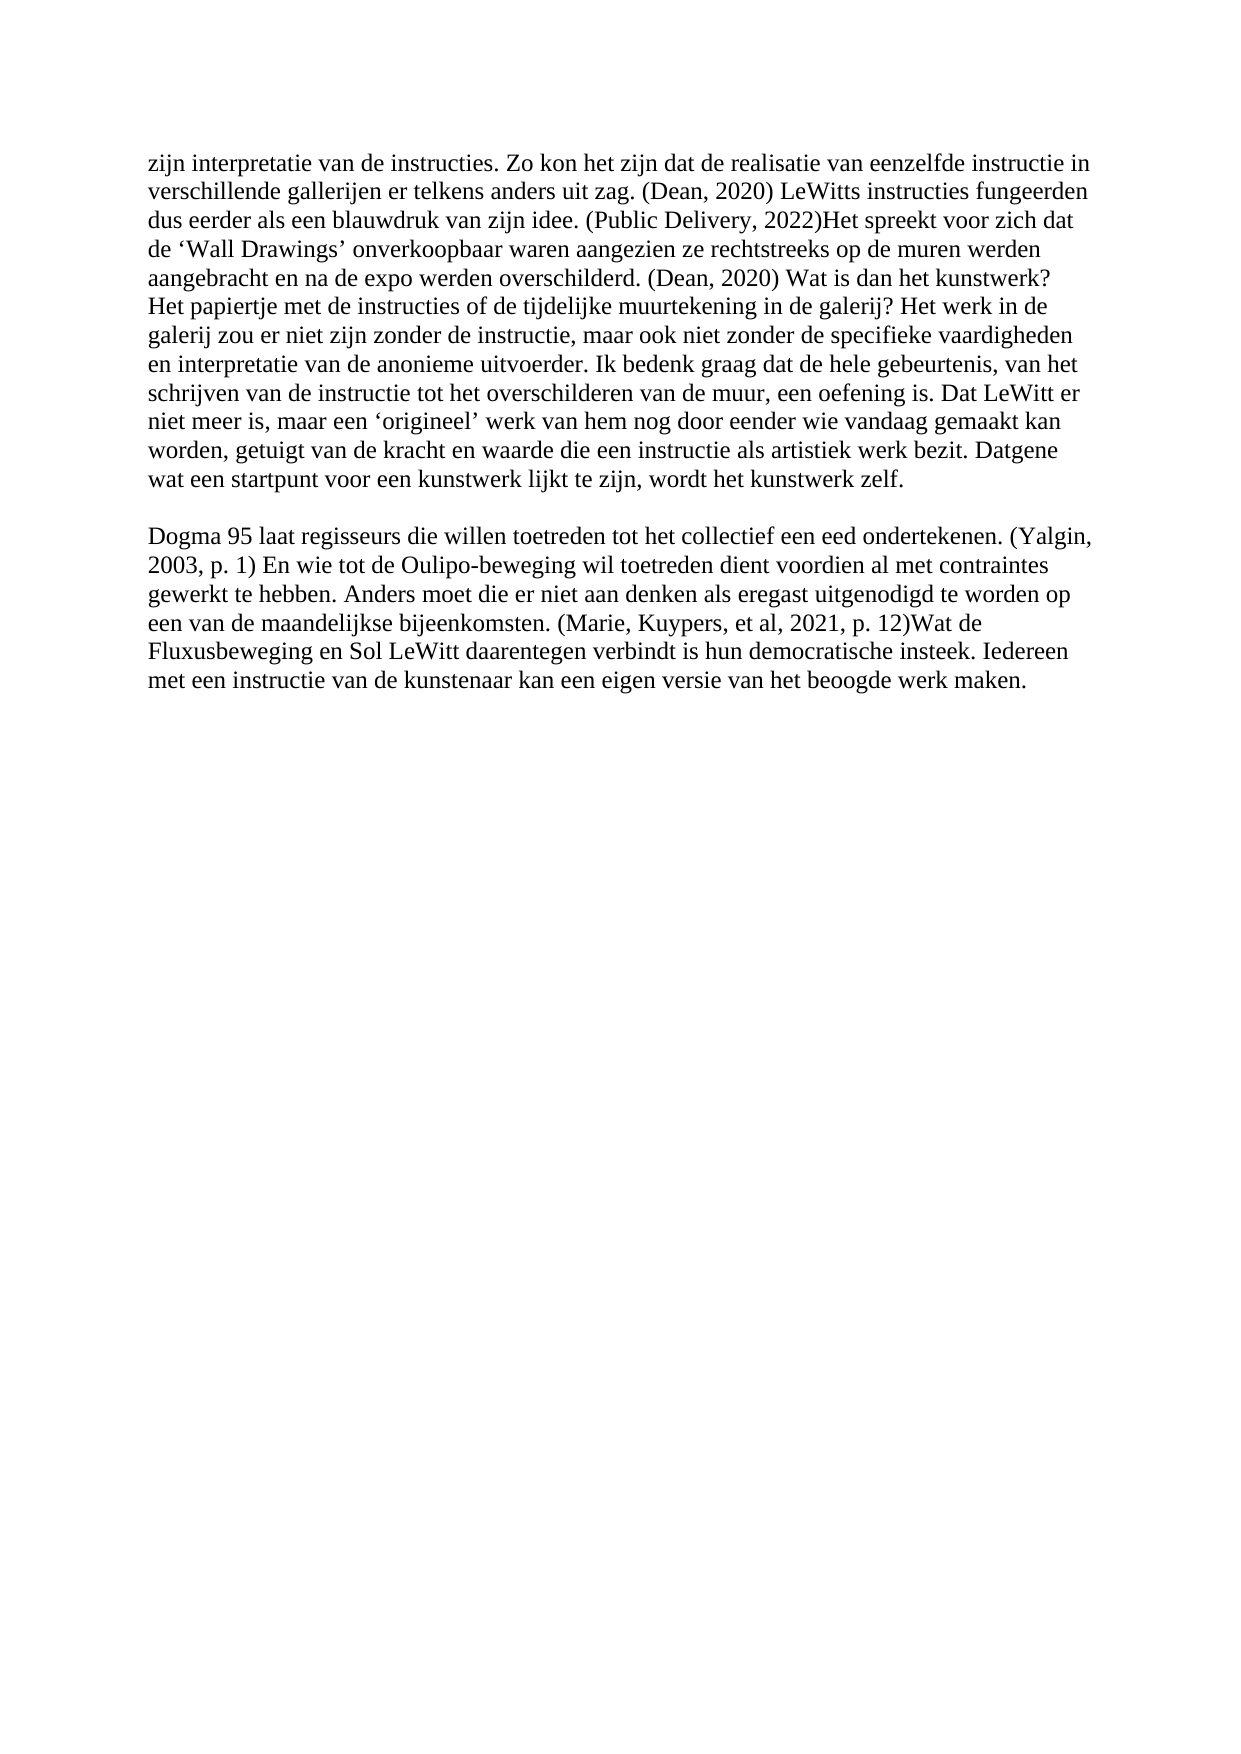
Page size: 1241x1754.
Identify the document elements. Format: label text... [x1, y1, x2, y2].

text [148, 148, 1093, 493]
text Dogma 95 laat regisseurs die willen toetreden tot het collectief een eed ondertekenen. (Yalgin, 2003, p. 1) En wie tot de Oulipo-beweging wil toetreden dient voordien al met contraintes gewerkt te hebben. Anders moet die er niet aan denken als eregast uitgenodigd te worden op een van de maandelijkse bijeenkomsten. (Marie, Kuypers, et al, 2021, p. 12)Wat de Fluxusbeweging en Sol LeWitt daarentegen verbindt is hun democratische insteek. Iedereen met een instructie van de kunstenaar kan een eigen versie van het beoogde werk maken. [148, 521, 1093, 694]
